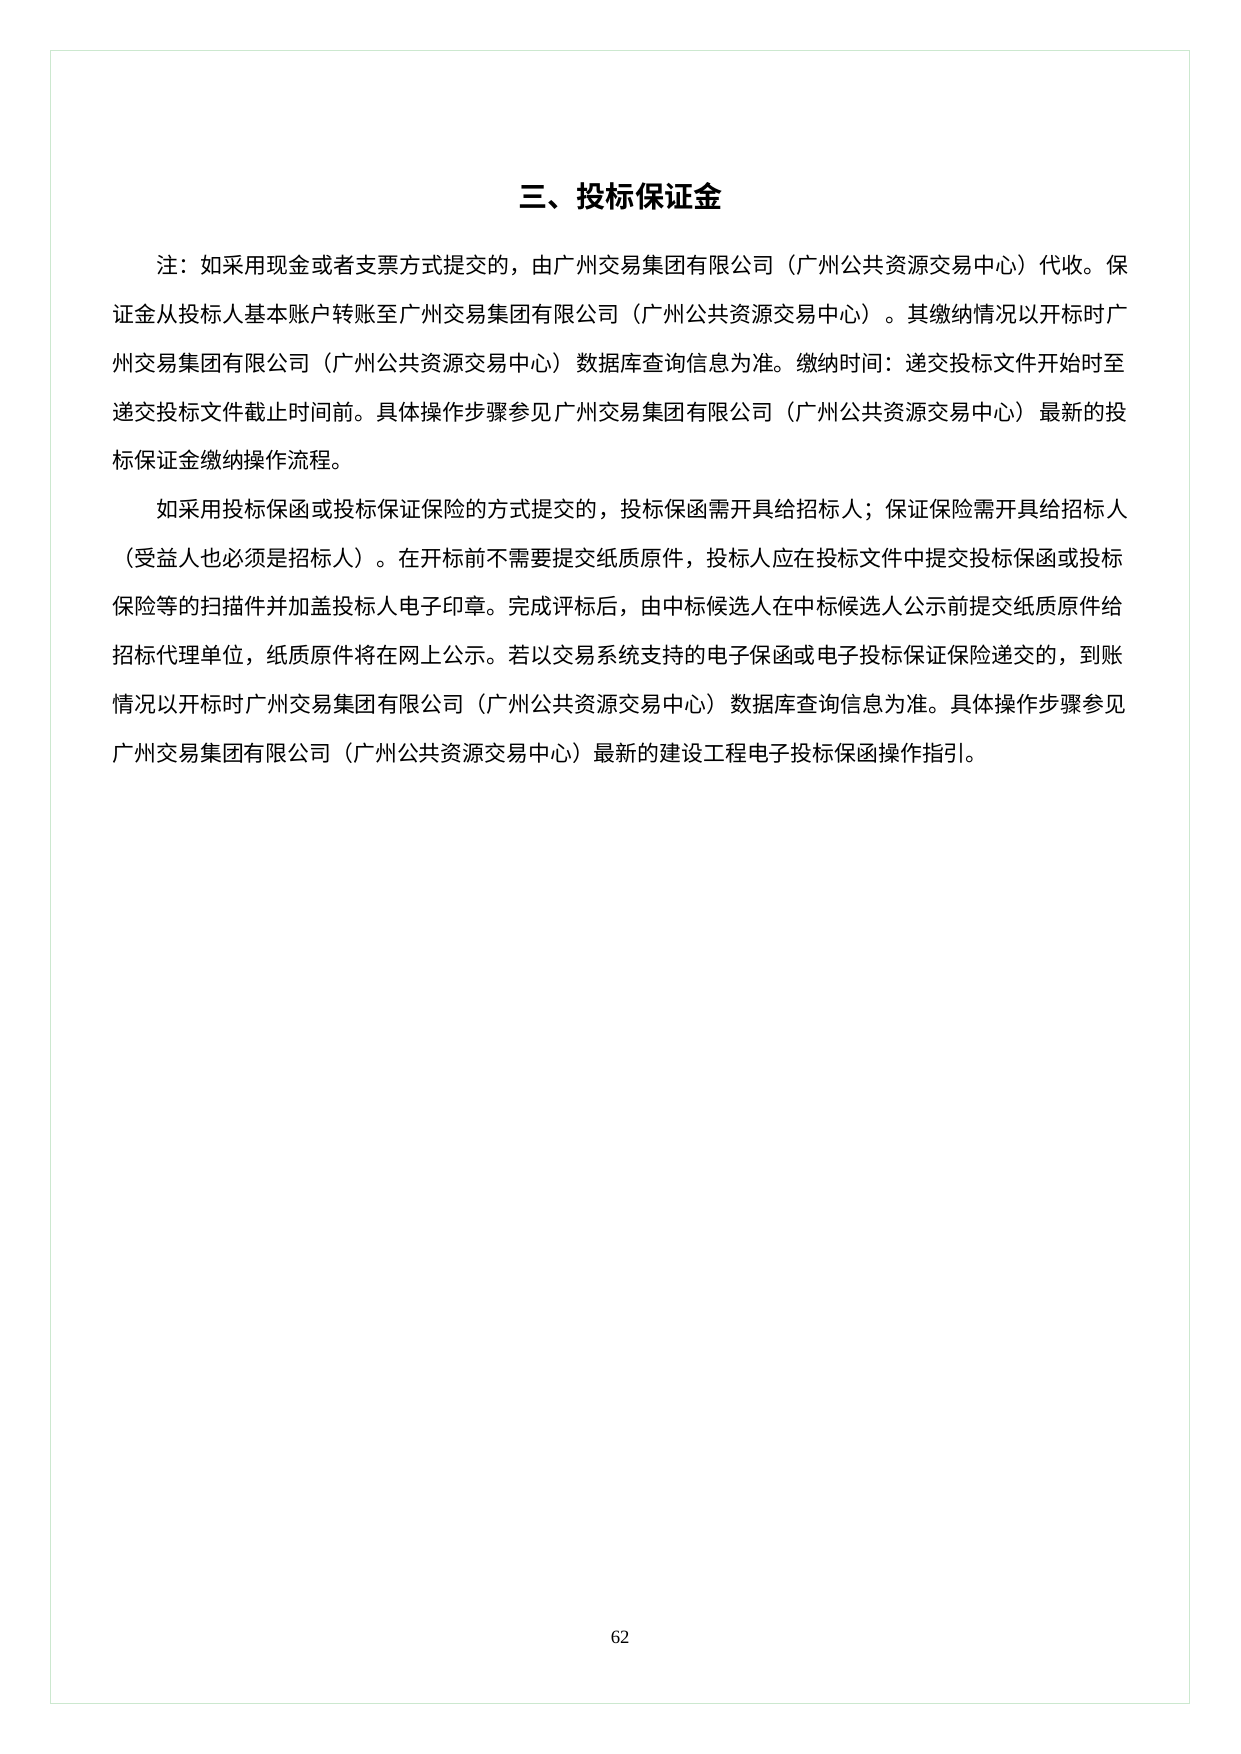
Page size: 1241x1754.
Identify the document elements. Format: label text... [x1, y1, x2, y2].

subtitle 三、投标保证金 [112, 162, 1128, 227]
text 注：如采用现金或者支票方式提交的，由广州交易集团有限公司（广州公共资源交易中心）代收。保证金从投标人基本账户转账至广州交易集团有限公司（广州公共资源交易中心）。其缴纳情况以开标时广州交易集团有限公司（广州公共资源交易中心）数据库查询信息为准。缴纳时间：递交投标文件开始时至递交投标文件截止时间前。具体操作步骤参见广州交易集团有限公司（广州公共资源交易中心）最新的投标保证金缴纳操作流程。 [112, 248, 1128, 476]
text 如采用投标保函或投标保证保险的方式提交的，投标保函需开具给招标人；保证保险需开具给招标人（受益人也必须是招标人）。在开标前不需要提交纸质原件，投标人应在投标文件中提交投标保函或投标保险等的扫描件并加盖投标人电子印章。完成评标后，由中标候选人在中标候选人公示前提交纸质原件给招标代理单位，纸质原件将在网上公示。若以交易系统支持的电子保函或电子投标保证保险递交的，到账情况以开标时广州交易集团有限公司（广州公共资源交易中心）数据库查询信息为准。具体操作步骤参见广州交易集团有限公司（广州公共资源交易中心）最新的建设工程电子投标保函操作指引。 [112, 491, 1128, 768]
